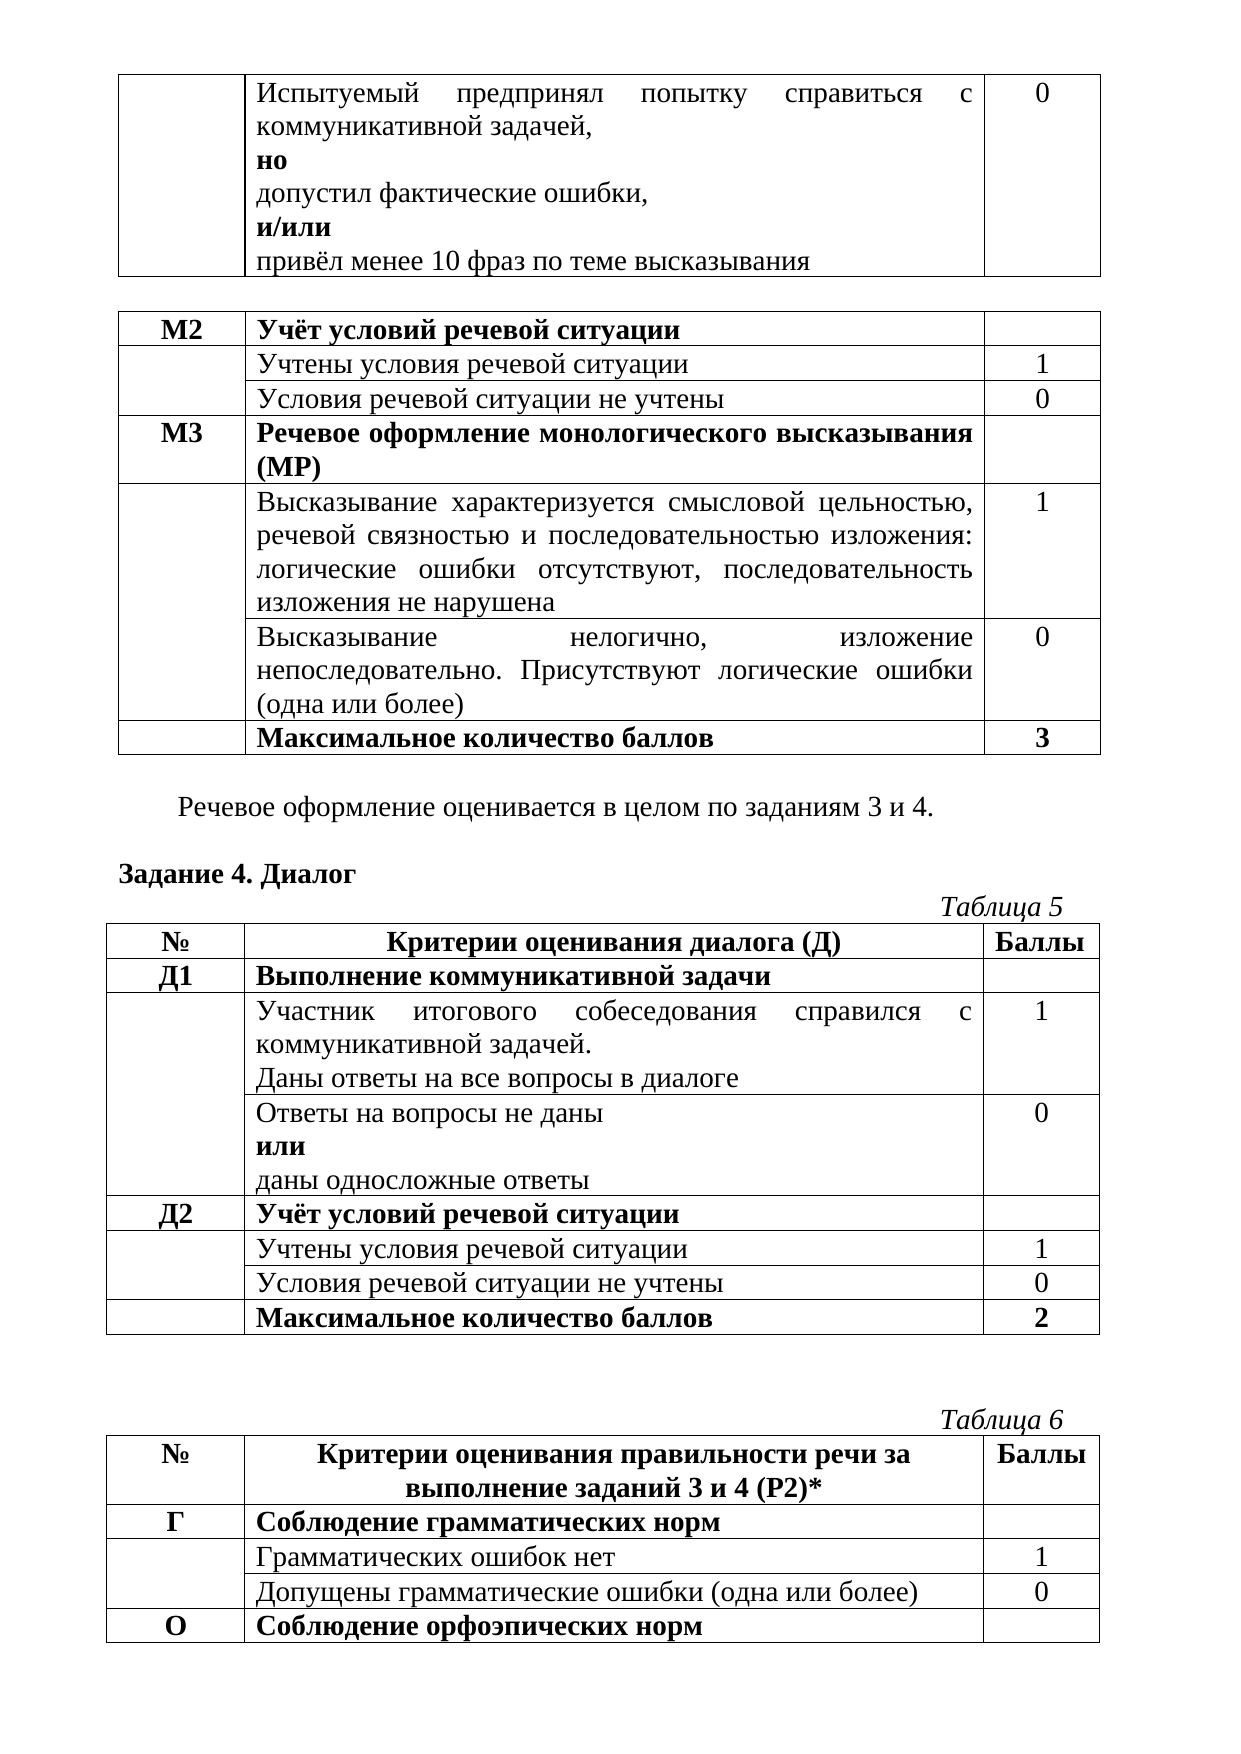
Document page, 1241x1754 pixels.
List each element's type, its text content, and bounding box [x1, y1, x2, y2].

list Речевое оформление оценивается в целом по заданиям 3 и 4. [118, 789, 1152, 822]
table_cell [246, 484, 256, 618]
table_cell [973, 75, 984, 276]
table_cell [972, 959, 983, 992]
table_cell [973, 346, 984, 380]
table_cell 0 [984, 1095, 1099, 1195]
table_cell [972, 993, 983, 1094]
list Таблица 6 [118, 1402, 1063, 1435]
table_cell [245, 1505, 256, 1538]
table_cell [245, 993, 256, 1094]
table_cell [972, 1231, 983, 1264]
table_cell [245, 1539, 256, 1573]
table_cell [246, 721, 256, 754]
table_cell [119, 484, 245, 719]
table_cell [119, 75, 244, 276]
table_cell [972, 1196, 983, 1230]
table_cell [107, 993, 244, 1195]
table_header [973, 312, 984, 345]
table_cell [985, 416, 1100, 483]
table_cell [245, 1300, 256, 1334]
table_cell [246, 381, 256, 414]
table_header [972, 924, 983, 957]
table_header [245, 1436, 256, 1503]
table_cell 1 [985, 484, 1100, 618]
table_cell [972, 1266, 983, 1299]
table_header № [107, 1436, 244, 1503]
table_header Баллы [984, 1436, 1099, 1503]
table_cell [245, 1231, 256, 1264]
table_cell 0 [985, 75, 1100, 276]
table_cell [119, 346, 245, 414]
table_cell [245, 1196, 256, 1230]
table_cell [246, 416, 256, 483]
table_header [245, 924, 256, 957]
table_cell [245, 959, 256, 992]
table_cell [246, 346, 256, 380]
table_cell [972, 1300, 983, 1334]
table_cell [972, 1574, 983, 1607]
table_cell [984, 1196, 995, 1230]
table_cell [984, 959, 995, 992]
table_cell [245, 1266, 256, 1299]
list Таблица 5 [118, 889, 1063, 923]
table_cell [107, 1300, 118, 1334]
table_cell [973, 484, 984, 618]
table_cell [1088, 1196, 1099, 1230]
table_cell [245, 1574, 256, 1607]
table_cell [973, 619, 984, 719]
table_header [1089, 312, 1100, 345]
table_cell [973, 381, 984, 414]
table_cell М3 [119, 416, 245, 483]
table_cell [107, 1539, 244, 1607]
table_cell [233, 1300, 244, 1334]
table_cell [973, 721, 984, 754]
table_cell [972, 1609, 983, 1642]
table_cell 1 [984, 993, 1099, 1094]
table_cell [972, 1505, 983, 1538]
table_cell [1088, 1505, 1099, 1538]
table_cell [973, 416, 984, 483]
table_cell [119, 721, 129, 754]
table_cell 0 [985, 619, 1100, 719]
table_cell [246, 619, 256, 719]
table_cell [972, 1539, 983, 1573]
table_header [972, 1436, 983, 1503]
table_cell [984, 1505, 995, 1538]
table_header [985, 312, 996, 345]
text Задание 4. Диалог [118, 856, 1063, 889]
table_cell [107, 1231, 244, 1299]
table_cell [234, 721, 245, 754]
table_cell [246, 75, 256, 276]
table_cell [1088, 1609, 1099, 1642]
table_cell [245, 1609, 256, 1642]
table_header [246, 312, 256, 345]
table_cell [984, 1609, 995, 1642]
table_cell [1088, 959, 1099, 992]
